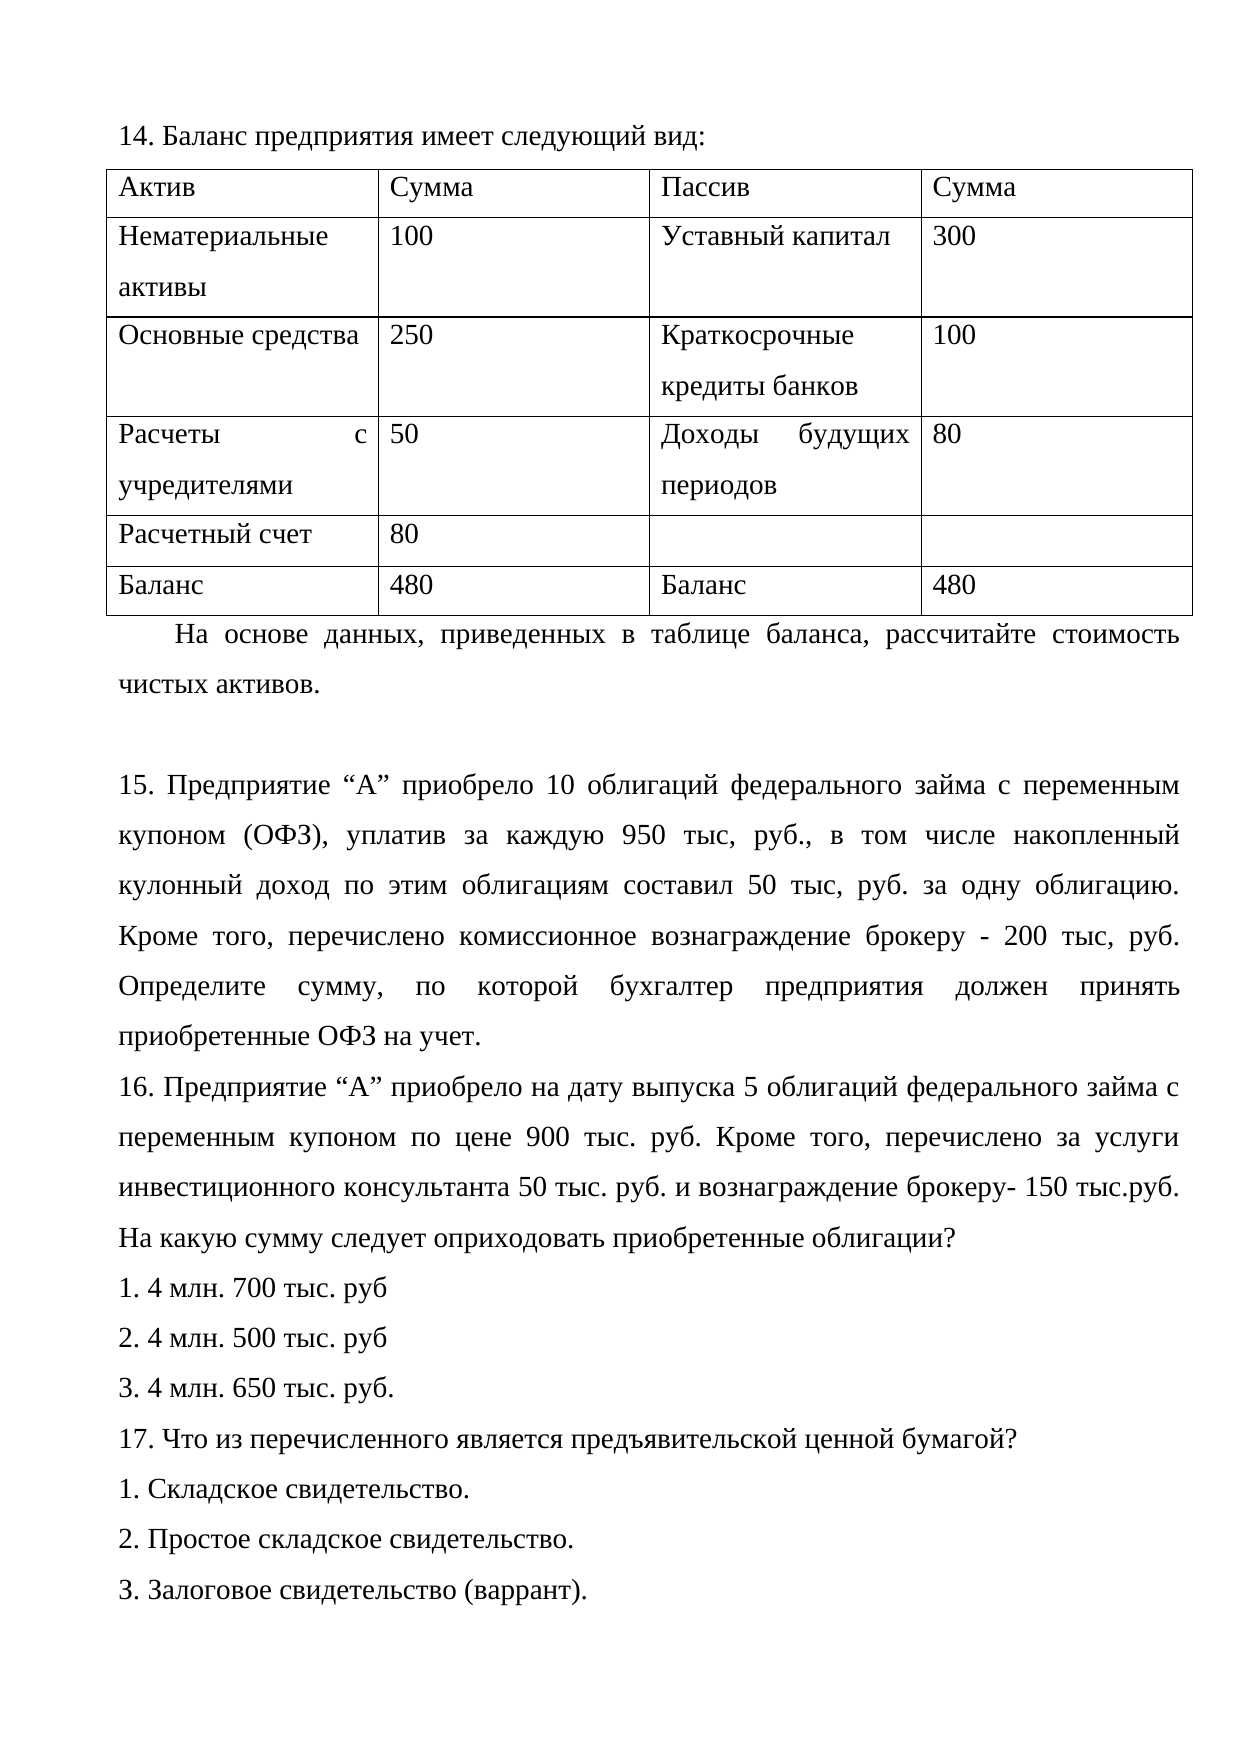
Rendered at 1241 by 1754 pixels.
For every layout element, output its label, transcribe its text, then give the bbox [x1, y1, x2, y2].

text 15. Предприятие “А” приобрело 10 облигаций федерального займа с переменным купоном (ОФЗ), уплатив за каждую 950 тыс, руб., в том числе накопленный кулонный доход по этим облигациям составил 50 тыс, руб. за одну облигацию. Кроме того, перечислено комиссионное вознаграждение брокеру - 200 тыс, руб. Определите сумму, по которой бухгалтер предприятия должен принять приобретенные ОФЗ на учет. [118, 767, 1181, 1052]
table_cell Краткосрочные кредиты банков [650, 318, 921, 416]
table_cell Расчеты с учредителями [107, 417, 378, 515]
text 2. Простое складское свидетельство. [118, 1522, 1181, 1555]
table_cell Баланс [107, 567, 378, 615]
table_cell Баланс [650, 567, 921, 615]
table_header Сумма [379, 170, 649, 217]
table_cell Доходы будущих периодов [650, 417, 921, 515]
text 1. 4 млн. 700 тыс. руб [118, 1270, 1181, 1303]
text 2. 4 млн. 500 тыс. руб [118, 1320, 1181, 1354]
table_cell Уставный капитал [650, 218, 921, 316]
table_header Актив [107, 170, 378, 217]
table_cell 300 [922, 218, 1192, 316]
text На основе данных, приведенных в таблице баланса, рассчитайте стоимость чистых активов. [118, 616, 1181, 700]
text З. Залоговое свидетельство (варрант). [118, 1572, 1181, 1605]
text 3. 4 млн. 650 тыс. руб. [118, 1371, 1181, 1404]
text 16. Предприятие “А” приобрело на дату выпуска 5 облигаций федерального займа с переменным купоном по цене 900 тыс. руб. Кроме того, перечислено за услуги инвестиционного консультанта 50 тыс. руб. и вознаграждение брокеру- 150 тыс.руб. На какую сумму следует оприходовать приобретенные облигации? [118, 1069, 1181, 1253]
table_cell 100 [922, 318, 1192, 416]
table_cell Расчетный счет [107, 516, 378, 566]
text 17. Что из перечисленного является предъявительской ценной бумагой? [118, 1421, 1181, 1454]
table_cell [650, 516, 921, 566]
text 14. Баланс предприятия имеет следующий вид: [118, 118, 1181, 152]
table_cell 80 [379, 516, 649, 566]
table_header Сумма [922, 170, 1192, 217]
table_cell 250 [379, 318, 649, 416]
table_cell 50 [379, 417, 649, 515]
table_cell Нематериальные активы [107, 218, 378, 316]
table_cell [922, 516, 1192, 566]
table_cell Основные средства [107, 318, 378, 416]
table_cell 480 [379, 567, 649, 615]
table_cell 480 [922, 567, 1192, 615]
text 1. Складское свидетельство. [118, 1471, 1181, 1505]
table_cell 80 [922, 417, 1192, 515]
table_header Пассив [650, 170, 921, 217]
table_cell 100 [379, 218, 649, 316]
